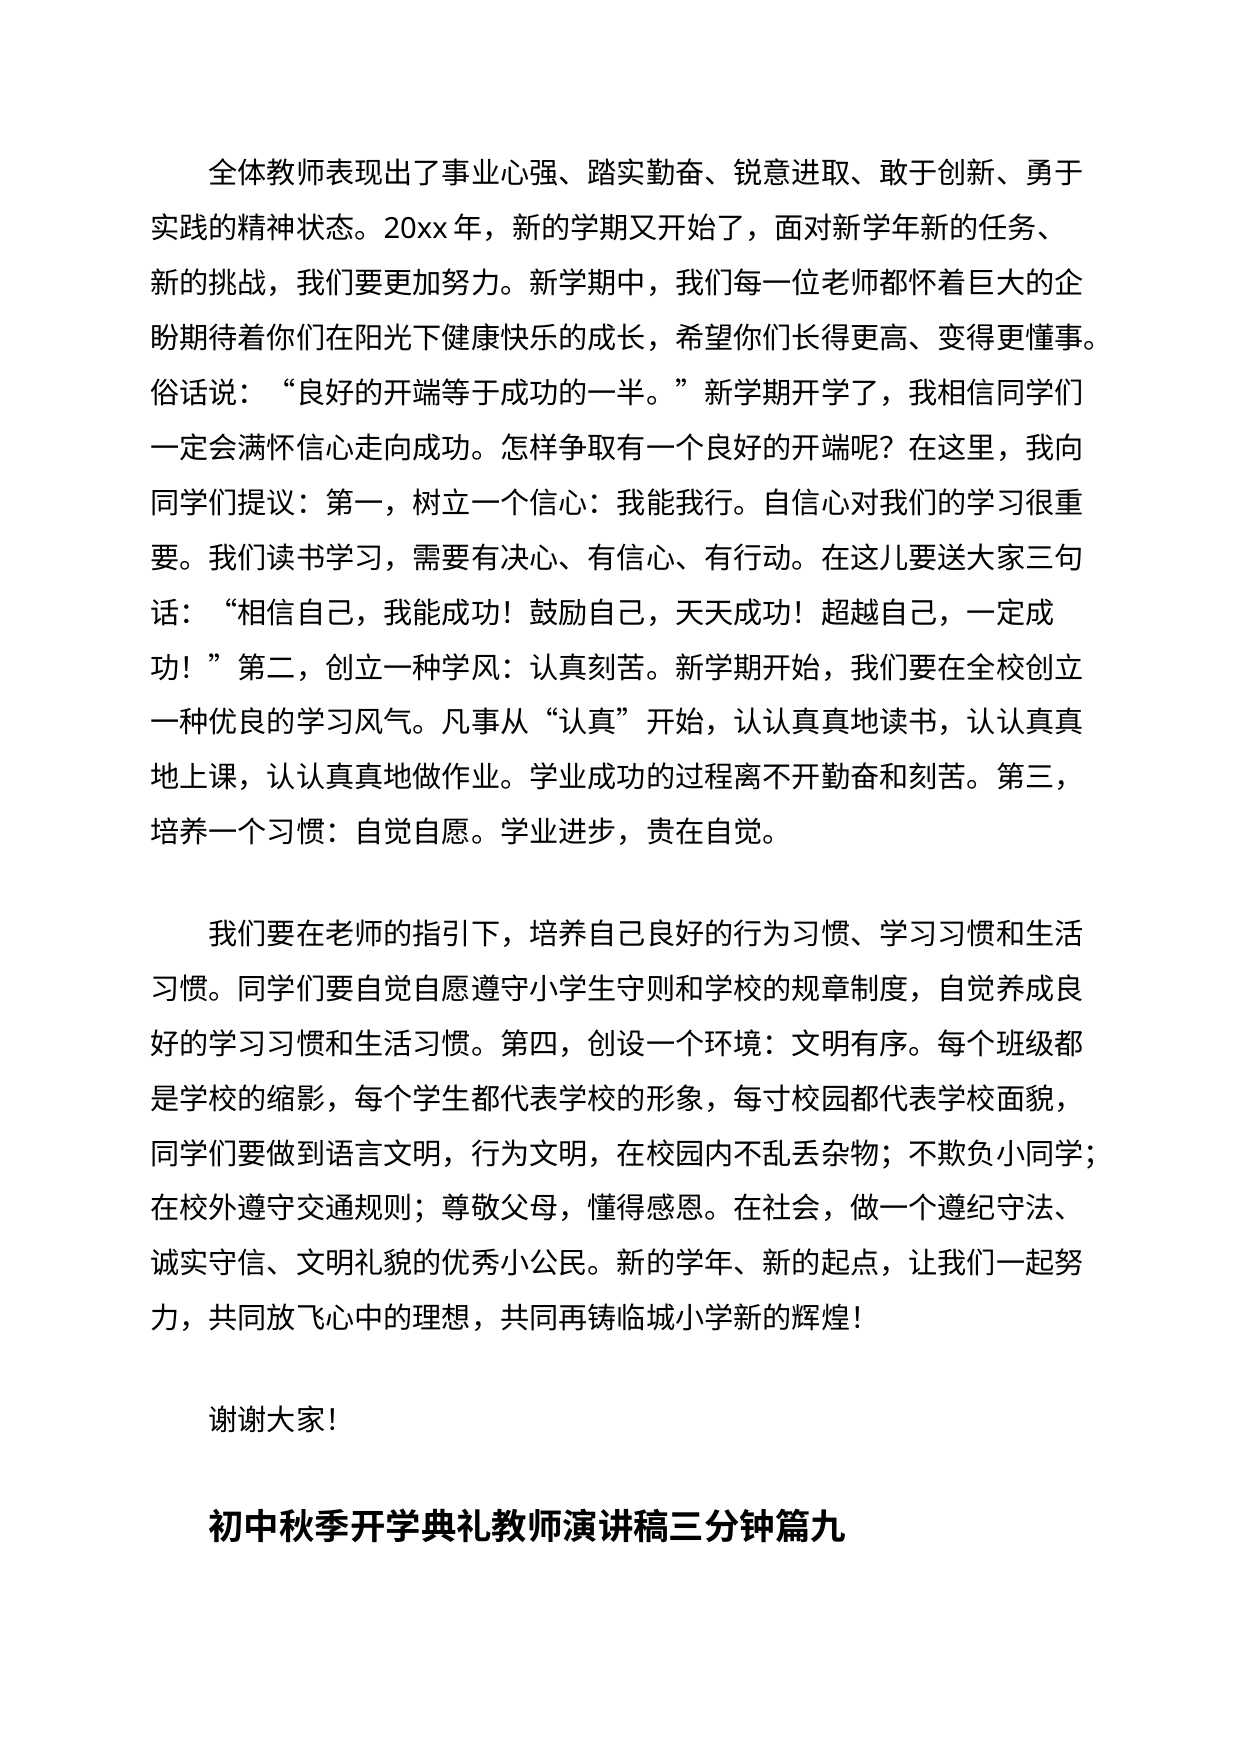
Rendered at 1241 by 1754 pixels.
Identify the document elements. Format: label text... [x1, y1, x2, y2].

text 初中秋季开学典礼教师演讲稿三分钟篇九 [150, 1498, 1090, 1550]
text 全体教师表现出了事业心强、踏实勤奋、锐意进取、敢于创新、勇于实践的精神状态。20xx年，新的学期又开始了，面对新学年新的任务、新的挑战，我们要更加努力。新学期中，我们每一位老师都怀着巨大的企盼期待着你们在阳光下健康快乐的成长，希望你们长得更高、变得更懂事。俗话说：“良好的开端等于成功的一半。”新学期开学了，我相信同学们一定会满怀信心走向成功。怎样争取有一个良好的开端呢？在这里，我向同学们提议：第一，树立一个信心：我能我行。自信心对我们的学习很重要。我们读书学习，需要有决心、有信心、有行动。在这儿要送大家三句话：“相信自己，我能成功！鼓励自己，天天成功！超越自己，一定成功！”第二，创立一种学风：认真刻苦。新学期开始，我们要在全校创立一种优良的学习风气。凡事从“认真”开始，认认真真地读书，认认真真地上课，认认真真地做作业。学业成功的过程离不开勤奋和刻苦。第三，培养一个习惯：自觉自愿。学业进步，贵在自觉。 [150, 150, 1090, 851]
text 我们要在老师的指引下，培养自己良好的行为习惯、学习习惯和生活习惯。同学们要自觉自愿遵守小学生守则和学校的规章制度，自觉养成良好的学习习惯和生活习惯。第四，创设一个环境：文明有序。每个班级都是学校的缩影，每个学生都代表学校的形象，每寸校园都代表学校面貌，同学们要做到语言文明，行为文明，在校园内不乱丢杂物；不欺负小同学；在校外遵守交通规则；尊敬父母，懂得感恩。在社会，做一个遵纪守法、诚实守信、文明礼貌的优秀小公民。新的学年、新的起点，让我们一起努力，共同放飞心中的理想，共同再铸临城小学新的辉煌！ [150, 911, 1090, 1337]
text 谢谢大家！ [150, 1397, 1090, 1439]
